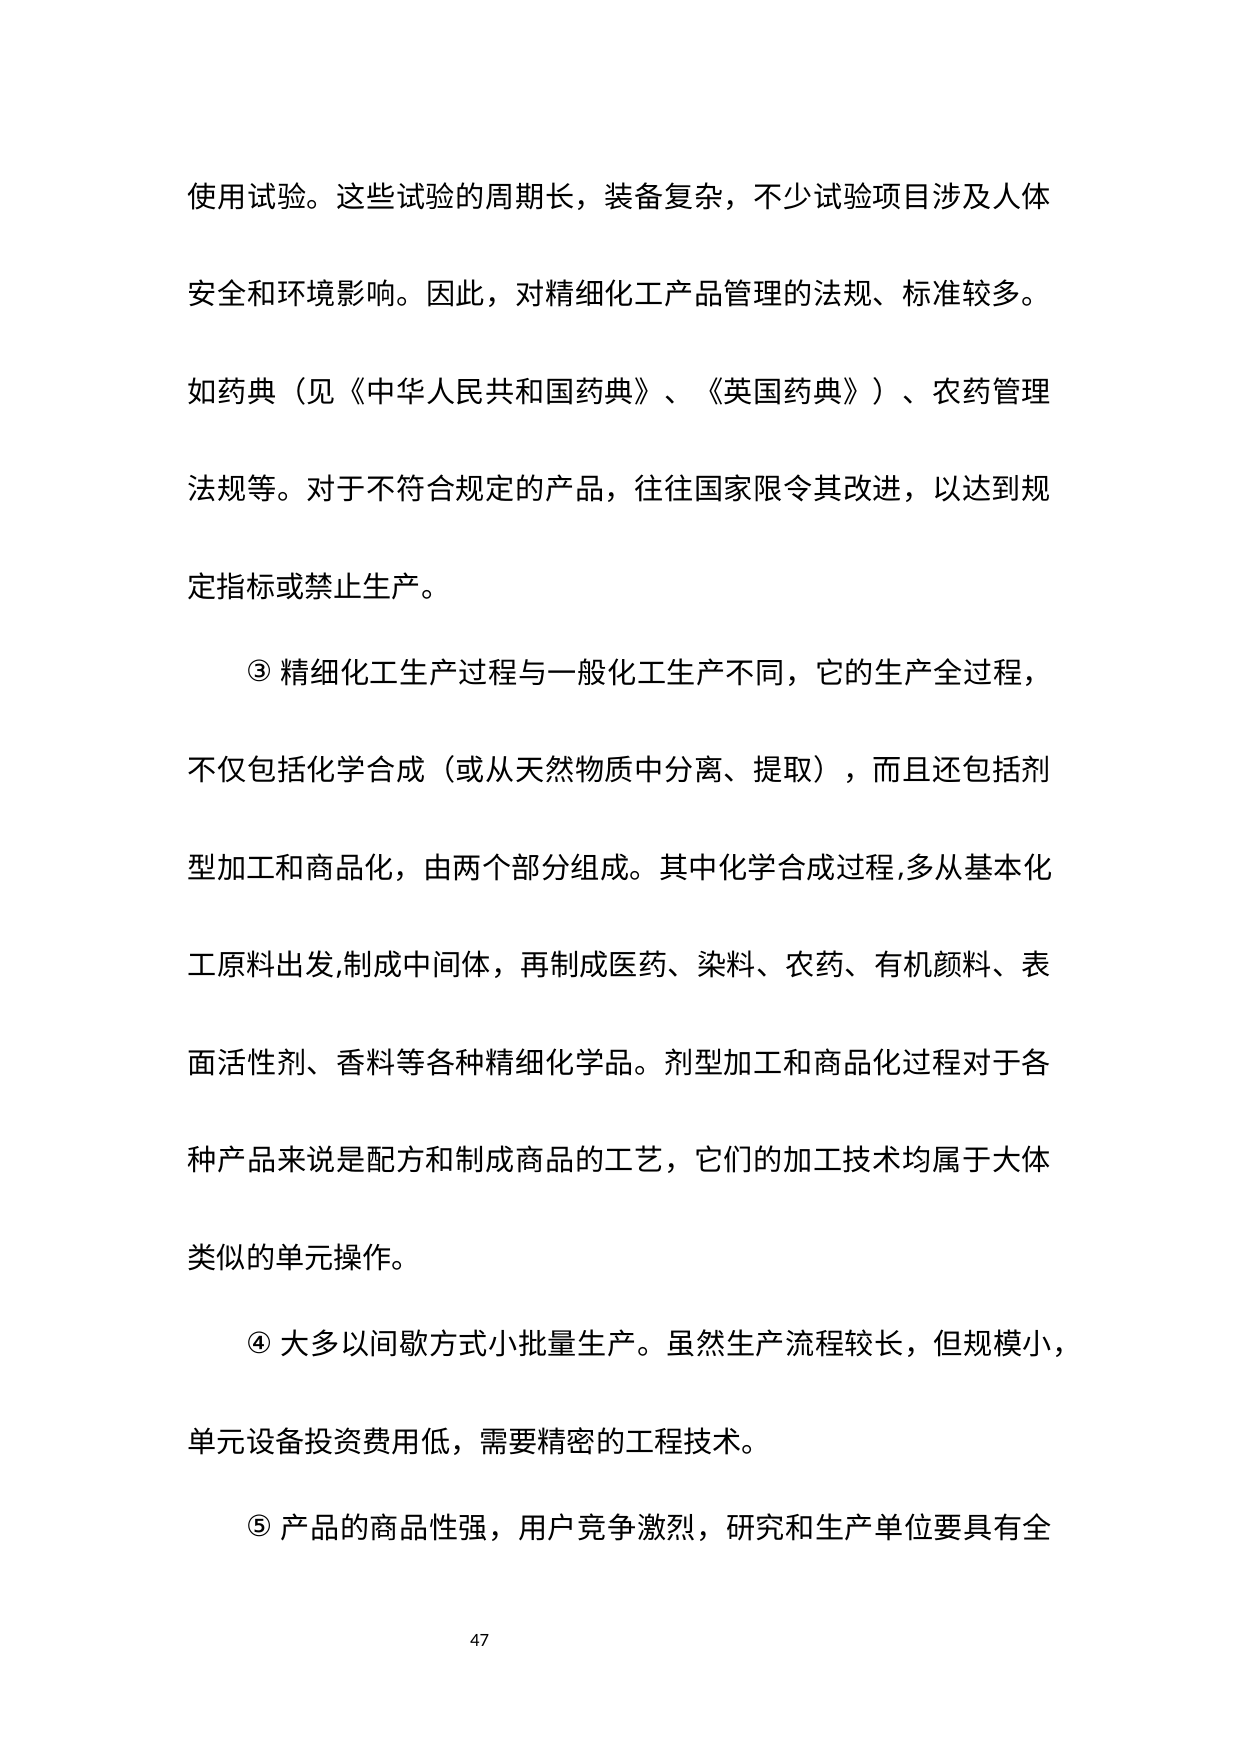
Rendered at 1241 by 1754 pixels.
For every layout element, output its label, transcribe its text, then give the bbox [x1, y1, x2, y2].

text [187, 162, 1053, 617]
text ③ 精细化工生产过程与一般化工生产不同，它的生产全过程，不仅包括化学合成（或从天然物质中分离、提取），而且还包括剂型加工和商品化，由两个部分组成。其中化学合成过程,多从基本化工原料出发,制成中间体，再制成医药、染料、农药、有机颜料、表面活性剂、香料等各种精细化学品。剂型加工和商品化过程对于各种产品来说是配方和制成商品的工艺，它们的加工技术均属于大体类似的单元操作。 [187, 638, 1053, 1288]
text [187, 1493, 1053, 1558]
text ④ 大多以间歇方式小批量生产。虽然生产流程较长，但规模小，单元设备投资费用低，需要精密的工程技术。 [187, 1309, 1053, 1472]
